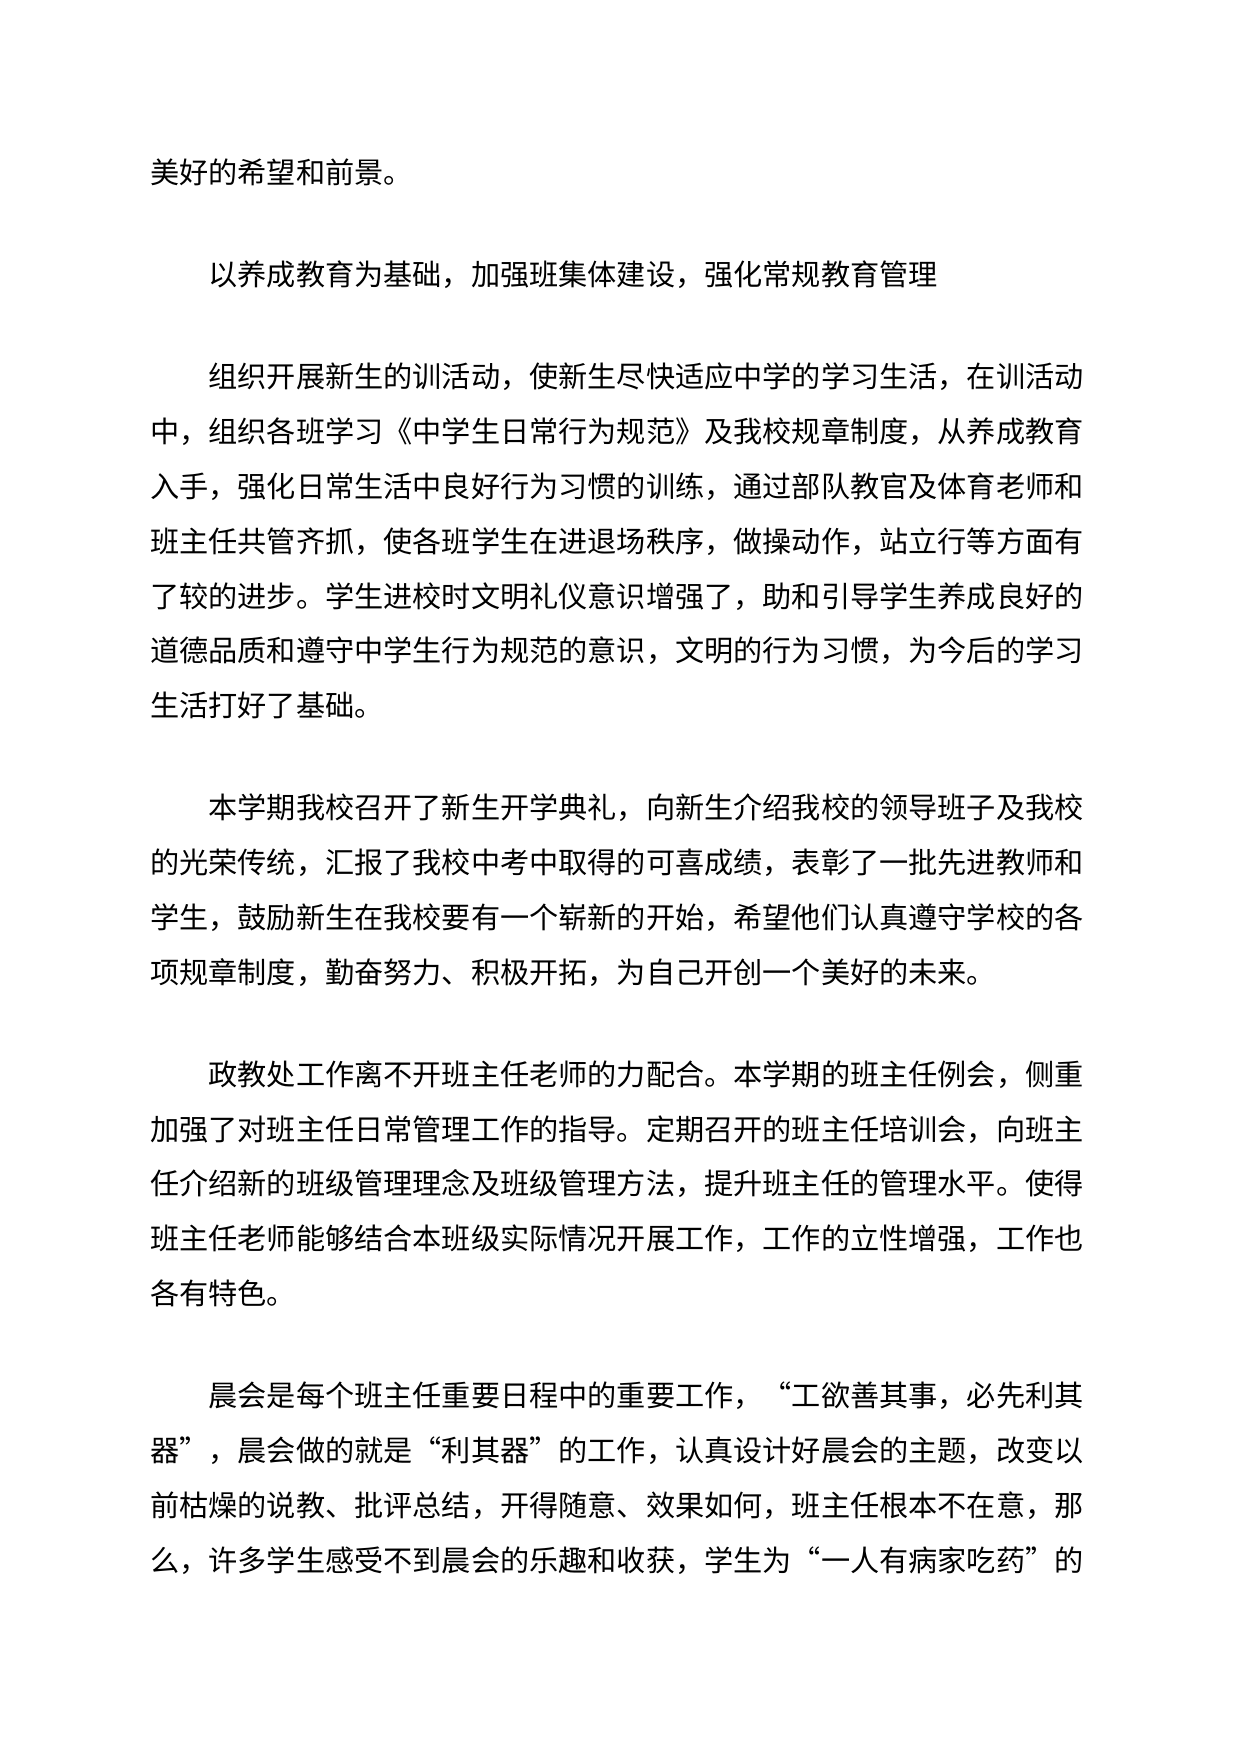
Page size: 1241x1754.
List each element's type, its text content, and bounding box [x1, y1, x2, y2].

text 本学期我校召开了新生开学典礼，向新生介绍我校的领导班子及我校的光荣传统，汇报了我校中考中取得的可喜成绩，表彰了一批先进教师和学生，鼓励新生在我校要有一个崭新的开始，希望他们认真遵守学校的各项规章制度，勤奋努力、积极开拓，为自己开创一个美好的未来。 [150, 785, 1090, 992]
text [150, 150, 1090, 192]
text 组织开展新生的训活动，使新生尽快适应中学的学习生活，在训活动中，组织各班学习《中学生日常行为规范》及我校规章制度，从养成教育入手，强化日常生活中良好行为习惯的训练，通过部队教官及体育老师和班主任共管齐抓，使各班学生在进退场秩序，做操动作，站立行等方面有了较的进步。学生进校时文明礼仪意识增强了，助和引导学生养成良好的道德品质和遵守中学生行为规范的意识，文明的行为习惯，为今后的学习生活打好了基础。 [150, 353, 1090, 725]
text 以养成教育为基础，加强班集体建设，强化常规教育管理 [150, 252, 1090, 294]
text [150, 1372, 1090, 1579]
text 政教处工作离不开班主任老师的力配合。本学期的班主任例会，侧重加强了对班主任日常管理工作的指导。定期召开的班主任培训会，向班主任介绍新的班级管理理念及班级管理方法，提升班主任的管理水平。使得班主任老师能够结合本班级实际情况开展工作，工作的立性增强，工作也各有特色。 [150, 1051, 1090, 1313]
